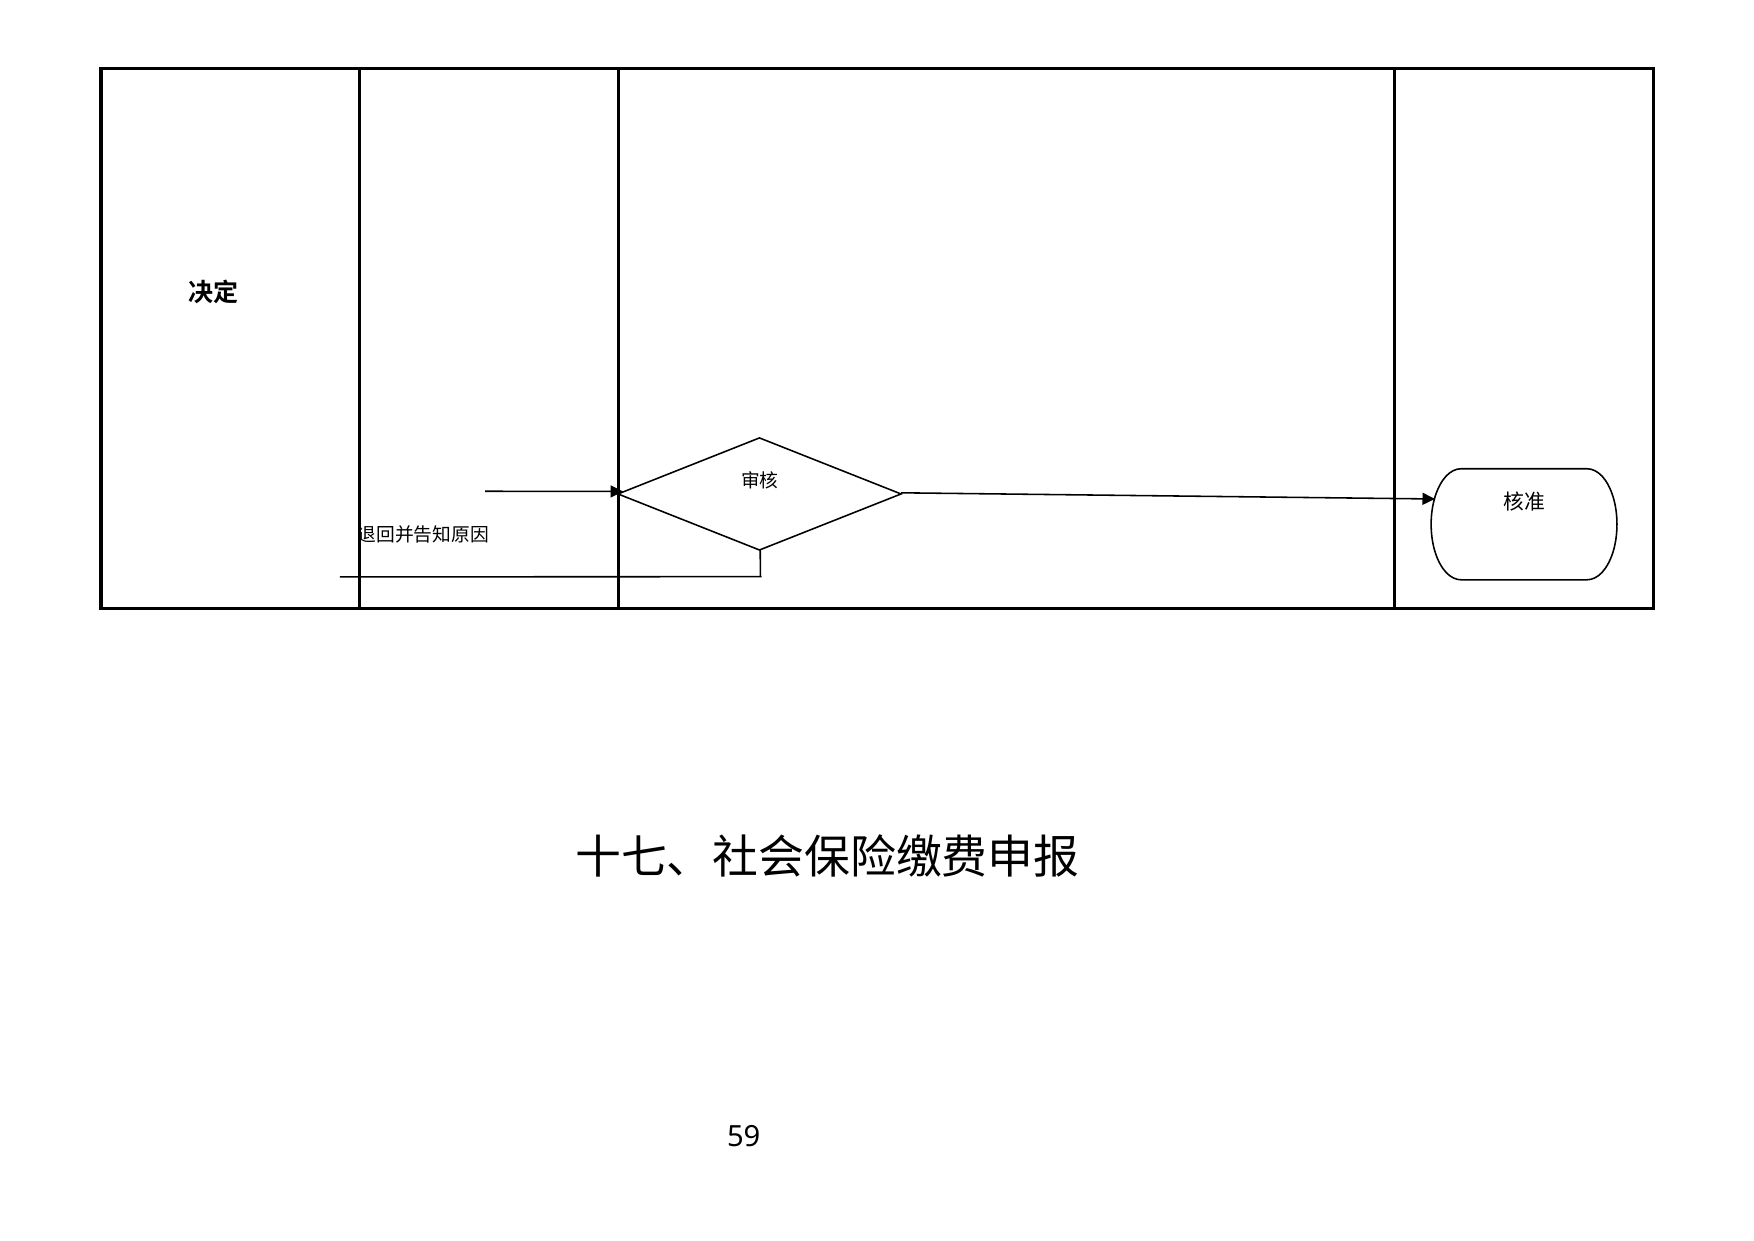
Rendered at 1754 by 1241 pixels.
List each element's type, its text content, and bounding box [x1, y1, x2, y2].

table_cell [361, 578, 617, 607]
table_cell [620, 494, 1393, 607]
table_cell [361, 70, 617, 576]
table_cell [1396, 70, 1652, 607]
table_cell 决定 [103, 70, 358, 607]
table_cell [623, 439, 896, 548]
table_cell [620, 70, 1393, 497]
list 十七、社会保险缴费申报 [71, 805, 1683, 903]
